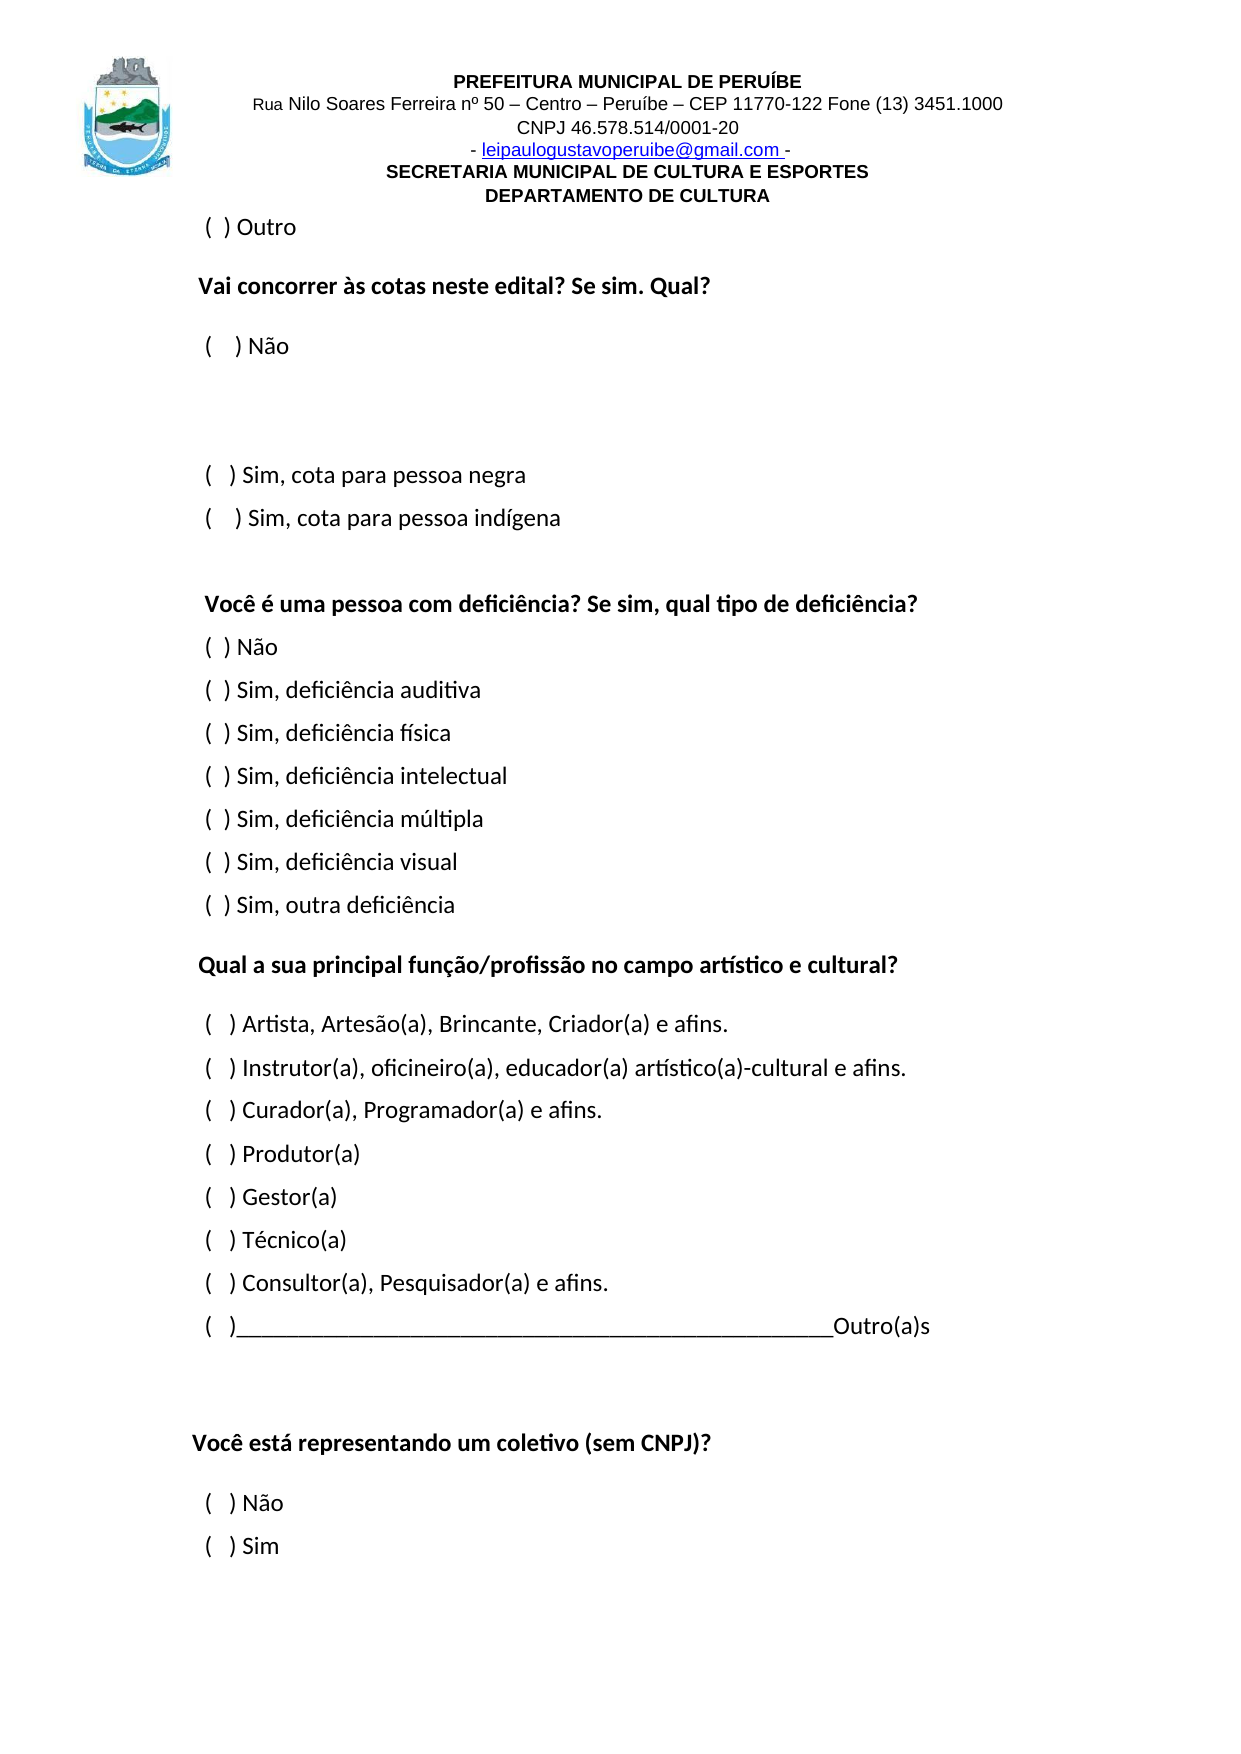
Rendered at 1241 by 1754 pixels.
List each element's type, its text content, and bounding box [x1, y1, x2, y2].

text ( ) Não [204, 1487, 1051, 1518]
text Você é uma pessoa com deficiência? Se sim, qual tipo de deficiência? [204, 588, 1051, 619]
text ( ) Instrutor(a), oficineiro(a), educador(a) artístico(a)-cultural e afins. [204, 1052, 1051, 1082]
text ( ) Outro [204, 211, 1051, 241]
text ( ) Gestor(a) [204, 1181, 1051, 1211]
text Qual a sua principal função/profissão no campo artístico e cultural? [192, 949, 1063, 979]
text ( ) Não [204, 330, 1051, 361]
text ( ) Artista, Artesão(a), Brincante, Criador(a) e afins. [204, 1009, 1051, 1039]
text ( ) Consultor(a), Pesquisador(a) e afins. [204, 1267, 1051, 1297]
text Vai concorrer às cotas neste edital? Se sim. Qual? [192, 270, 1063, 301]
text ( )________________________________________________Outro(a)s [204, 1310, 1051, 1340]
text ( ) Sim, cota para pessoa indígena [204, 502, 1051, 533]
text ( ) Produtor(a) [204, 1138, 1051, 1168]
text ( ) Curador(a), Programador(a) e afins. [204, 1095, 1051, 1125]
text ( ) Técnico(a) [204, 1224, 1051, 1254]
text ( ) Não [204, 631, 1051, 662]
text ( ) Sim, outra deficiência [204, 889, 1051, 920]
text ( ) Sim, cota para pessoa negra [204, 459, 1051, 489]
text ( ) Sim, deficiência visual [204, 846, 1051, 877]
text ( ) Sim, deficiência intelectual [204, 760, 1051, 791]
text ( ) Sim [204, 1530, 1051, 1561]
text ( ) Sim, deficiência física [204, 717, 1051, 748]
text ( ) Sim, deficiência múltipla [204, 803, 1051, 834]
text Você está representando um coletivo (sem CNPJ)? [192, 1427, 1063, 1458]
picture [75, 56, 173, 177]
text ( ) Sim, deficiência auditiva [204, 674, 1051, 705]
